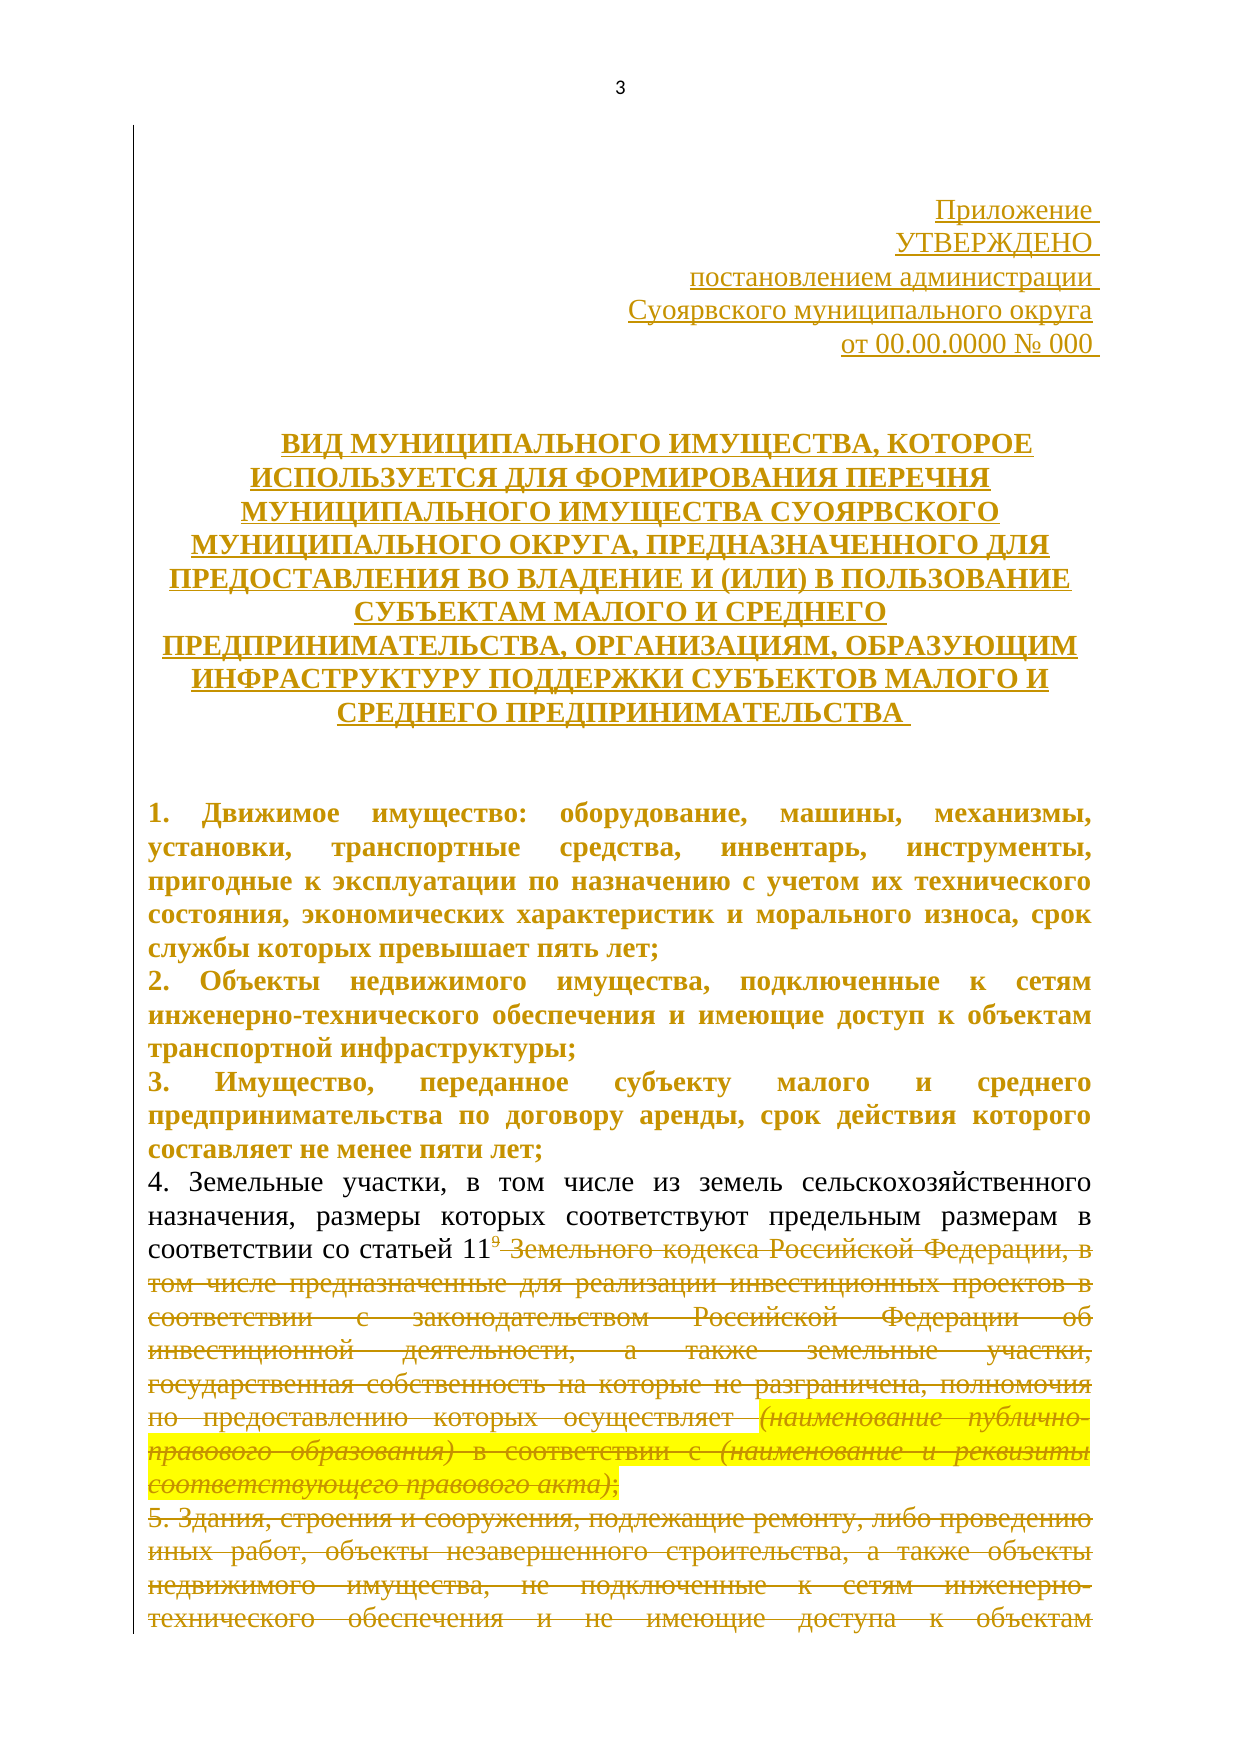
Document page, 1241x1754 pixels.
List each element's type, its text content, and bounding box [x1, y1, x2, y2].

text 1. Движимое имущество: оборудование, машины, механизмы, установки, транспортные средства, инвентарь, инструменты, пригодные к эксплуатации по назначению с учетом их технического состояния, экономических характеристик и морального износа, срок службы которых превышает пять лет; [148, 796, 1092, 963]
text 2. Объекты недвижимого имущества, подключенные к сетям инженерно-технического обеспечения и имеющие доступ к объектам транспортной инфраструктуры; [148, 963, 1092, 1064]
text 3. Имущество, переданное субъекту малого и среднего предпринимательства по договору аренды, срок действия которого составляет не менее пяти лет; [148, 1064, 1092, 1164]
